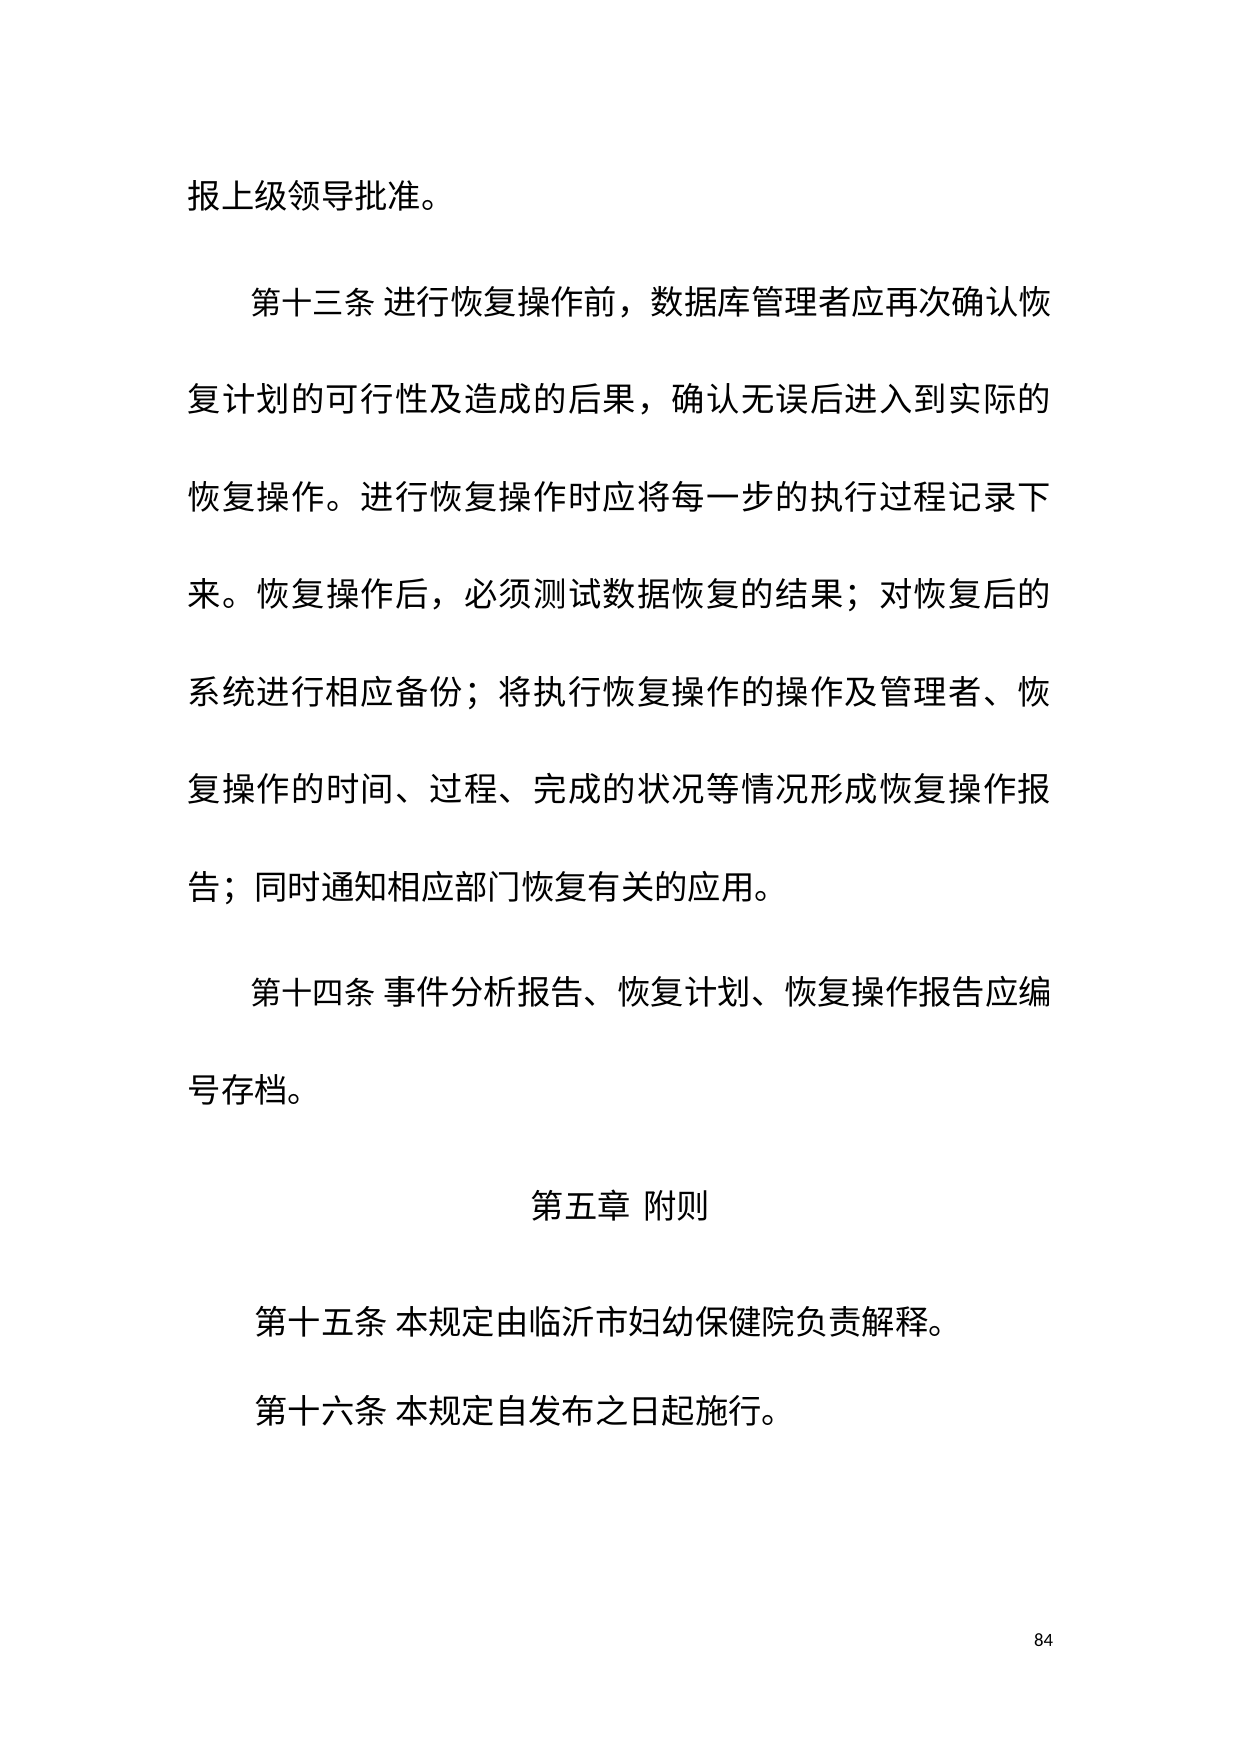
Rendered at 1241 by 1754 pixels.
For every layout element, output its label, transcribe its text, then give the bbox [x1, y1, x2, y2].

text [187, 162, 1053, 227]
text 第十六条 本规定自发布之日起施行。 [187, 1376, 1053, 1441]
subtitle 附则 [187, 1171, 1053, 1236]
text 第十四条 事件分析报告、恢复计划、恢复操作报告应编号存档。 [187, 958, 1053, 1120]
text 第十五条 本规定由临沂市妇幼保健院负责解释。 [187, 1287, 1053, 1352]
text 第十三条 进行恢复操作前，数据库管理者应再次确认恢复计划的可行性及造成的后果，确认无误后进入到实际的恢复操作。进行恢复操作时应将每一步的执行过程记录下来。恢复操作后，必须测试数据恢复的结果；对恢复后的系统进行相应备份；将执行恢复操作的操作及管理者、恢复操作的时间、过程、完成的状况等情况形成恢复操作报告；同时通知相应部门恢复有关的应用。 [187, 267, 1053, 917]
